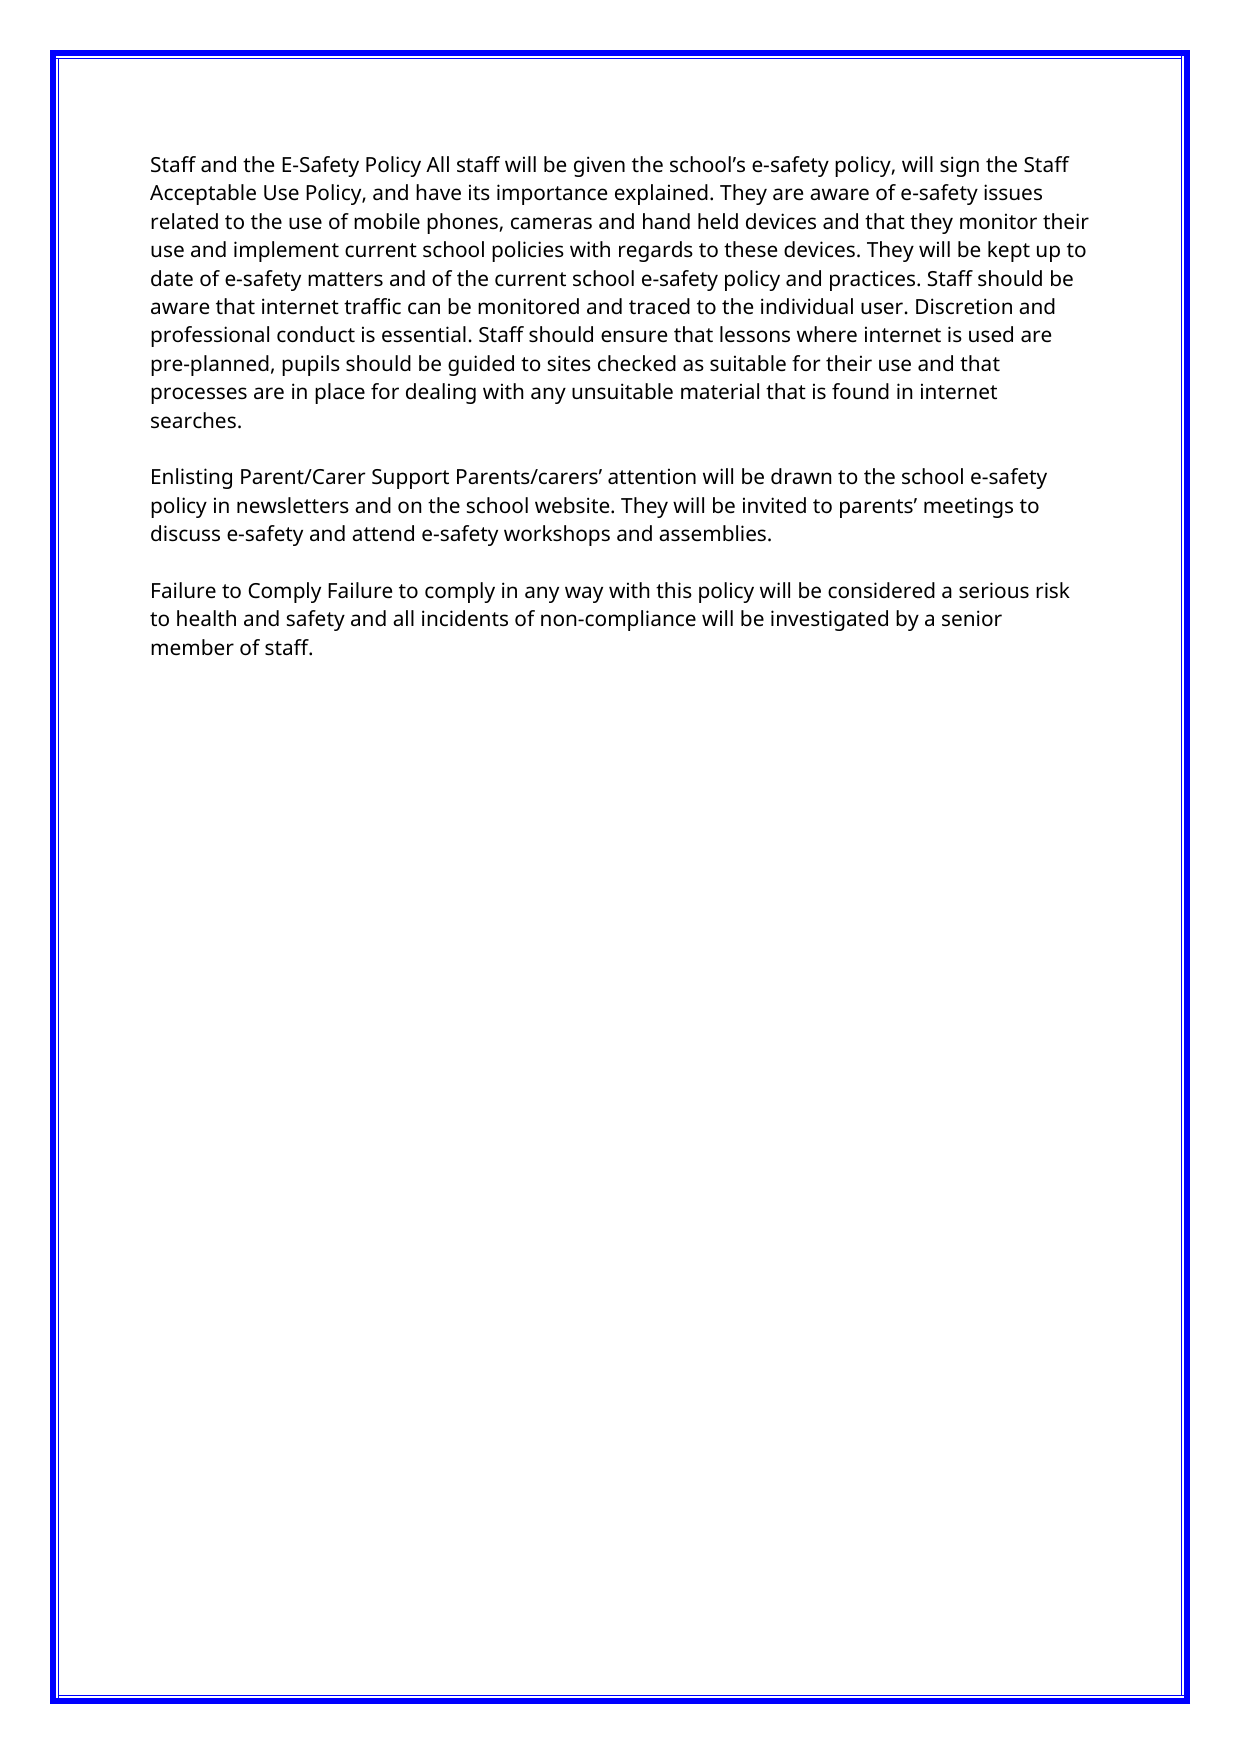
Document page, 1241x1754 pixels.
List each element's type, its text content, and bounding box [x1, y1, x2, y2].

text Staff and the E-Safety Policy All staff will be given the school’s e-safety policy, will sign the Staff Acceptable Use Policy, and have its importance explained. They are aware of e-safety issues related to the use of mobile phones, cameras and hand held devices and that they monitor their use and implement current school policies with regards to these devices. They will be kept up to date of e-safety matters and of the current school e-safety policy and practices. Staff should be aware that internet traffic can be monitored and traced to the individual user. Discretion and professional conduct is essential. Staff should ensure that lessons where internet is used are pre-planned, pupils should be guided to sites checked as suitable for their use and that processes are in place for dealing with any unsuitable material that is found in internet searches. [150, 150, 1090, 434]
text Enlisting Parent/Carer Support Parents/carers’ attention will be drawn to the school e-safety policy in newsletters and on the school website. They will be invited to parents’ meetings to discuss e-safety and attend e-safety workshops and assemblies. [150, 462, 1090, 548]
text Failure to Comply Failure to comply in any way with this policy will be considered a serious risk to health and safety and all incidents of non-compliance will be investigated by a senior member of staff. [150, 576, 1090, 661]
